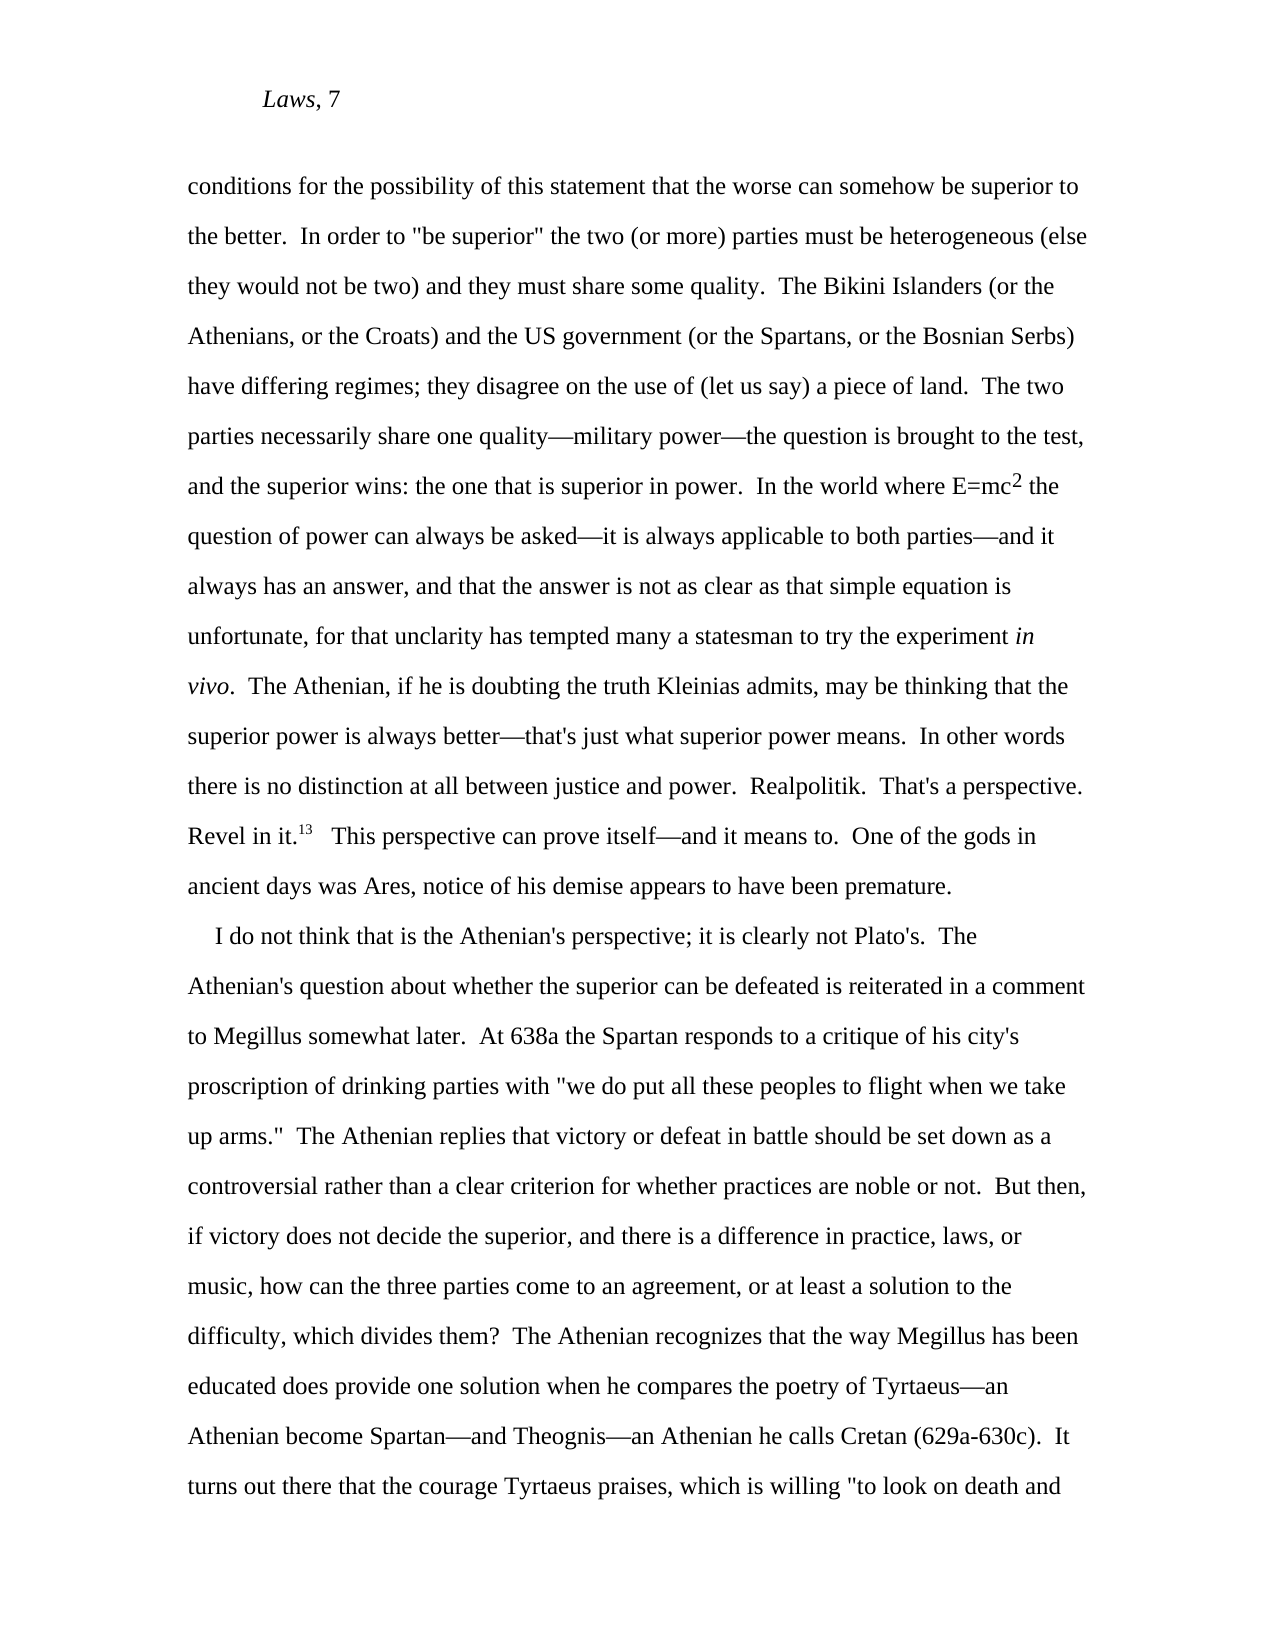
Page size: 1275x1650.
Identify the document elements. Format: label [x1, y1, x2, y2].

text [187, 900, 1087, 1500]
text [187, 150, 1087, 900]
